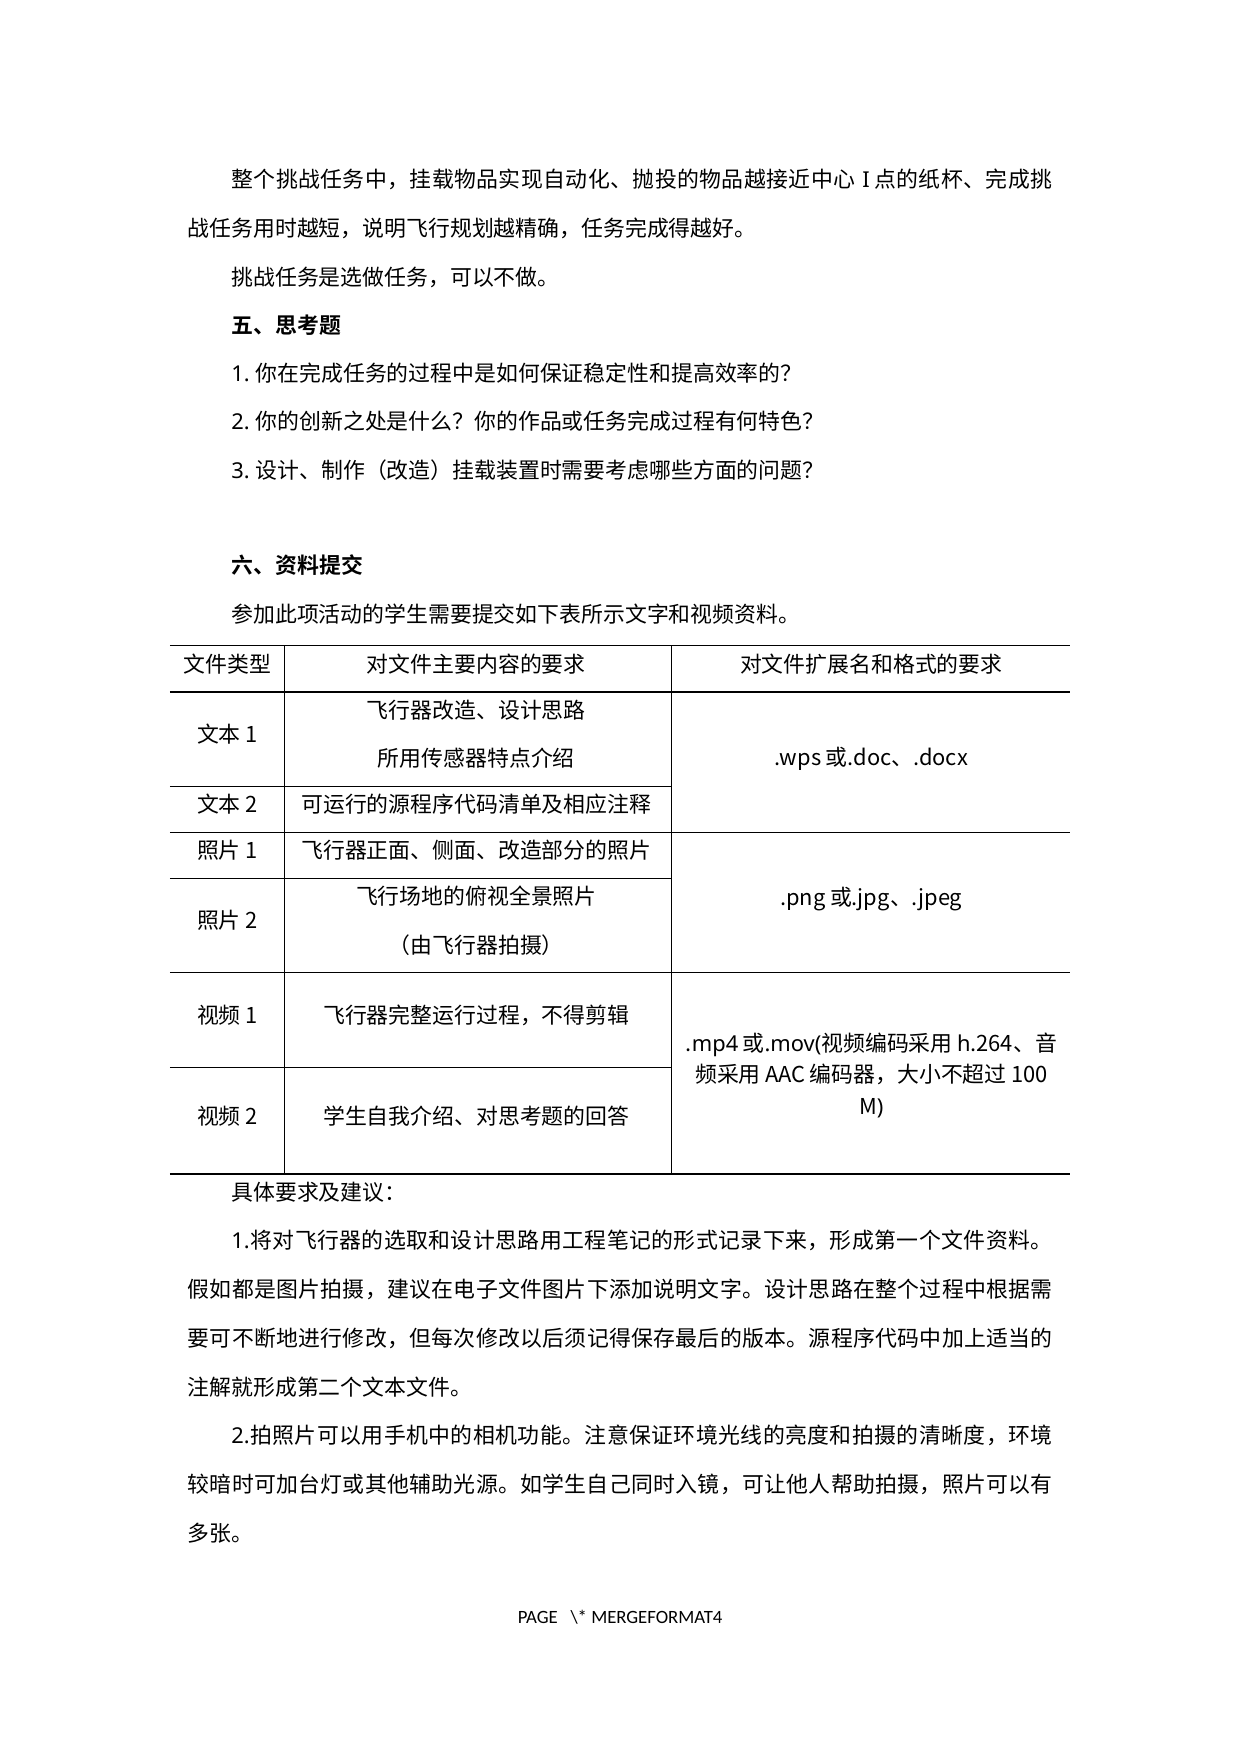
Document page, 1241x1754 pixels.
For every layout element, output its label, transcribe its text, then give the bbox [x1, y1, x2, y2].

table_cell 飞行场地的俯视全景照片 （由飞行器拍摄） [285, 879, 671, 972]
table_cell 文本2 [170, 787, 284, 832]
table_cell .mp4或.mov(视频编码采用h.264、音频采用AAC编码器，大小不超过100M) [672, 973, 1070, 1173]
table_cell 视频2 [170, 1068, 284, 1173]
text 参加此项活动的学生需要提交如下表所示文字和视频资料。 [187, 596, 1053, 629]
text 五、思考题 [187, 307, 1053, 340]
text 六、资料提交 [187, 548, 1053, 581]
text 2. 你的创新之处是什么？你的作品或任务完成过程有何特色？ [231, 404, 1053, 437]
table_cell 视频1 [170, 973, 284, 1067]
table_cell .wps或.doc、.docx [672, 693, 1070, 832]
table_cell 飞行器完整运行过程，不得剪辑 [285, 973, 671, 1067]
table_header 文件类型 [170, 646, 284, 691]
table_cell 可运行的源程序代码清单及相应注释 [285, 787, 671, 832]
text 3. 设计、制作（改造）挂载装置时需要考虑哪些方面的问题？ [187, 452, 1053, 485]
table_header 对文件扩展名和格式的要求 [672, 646, 1070, 691]
table_cell .png或.jpg、.jpeg [672, 833, 1070, 972]
text 1. 你在完成任务的过程中是如何保证稳定性和提高效率的？ [231, 356, 1053, 388]
text 整个挑战任务中，挂载物品实现自动化、抛投的物品越接近中心I点的纸杯、完成挑战任务用时越短，说明飞行规划越精确，任务完成得越好。 [187, 162, 1053, 243]
table_cell 飞行器正面、侧面、改造部分的照片 [285, 833, 671, 878]
text 挑战任务是选做任务，可以不做。 [187, 259, 1053, 292]
table_cell 照片1 [170, 833, 284, 878]
table_cell 文本1 [170, 693, 284, 786]
text 具体要求及建议： [187, 1175, 1053, 1207]
table_cell 飞行器改造、设计思路 所用传感器特点介绍 [285, 693, 671, 786]
table_cell 照片2 [170, 879, 284, 972]
text 1.将对飞行器的选取和设计思路用工程笔记的形式记录下来，形成第一个文件资料。假如都是图片拍摄，建议在电子文件图片下添加说明文字。设计思路在整个过程中根据需要可不断地进行修改，但每次修改以后须记得保存最后的版本。源程序代码中加上适当的注解就形成第二个文本文件。 [187, 1223, 1053, 1402]
table_header 对文件主要内容的要求 [285, 646, 671, 691]
table_cell 学生自我介绍、对思考题的回答 [285, 1068, 671, 1173]
text 2.拍照片可以用手机中的相机功能。注意保证环境光线的亮度和拍摄的清晰度，环境较暗时可加台灯或其他辅助光源。如学生自己同时入镜，可让他人帮助拍摄，照片可以有多张。 [187, 1418, 1053, 1548]
